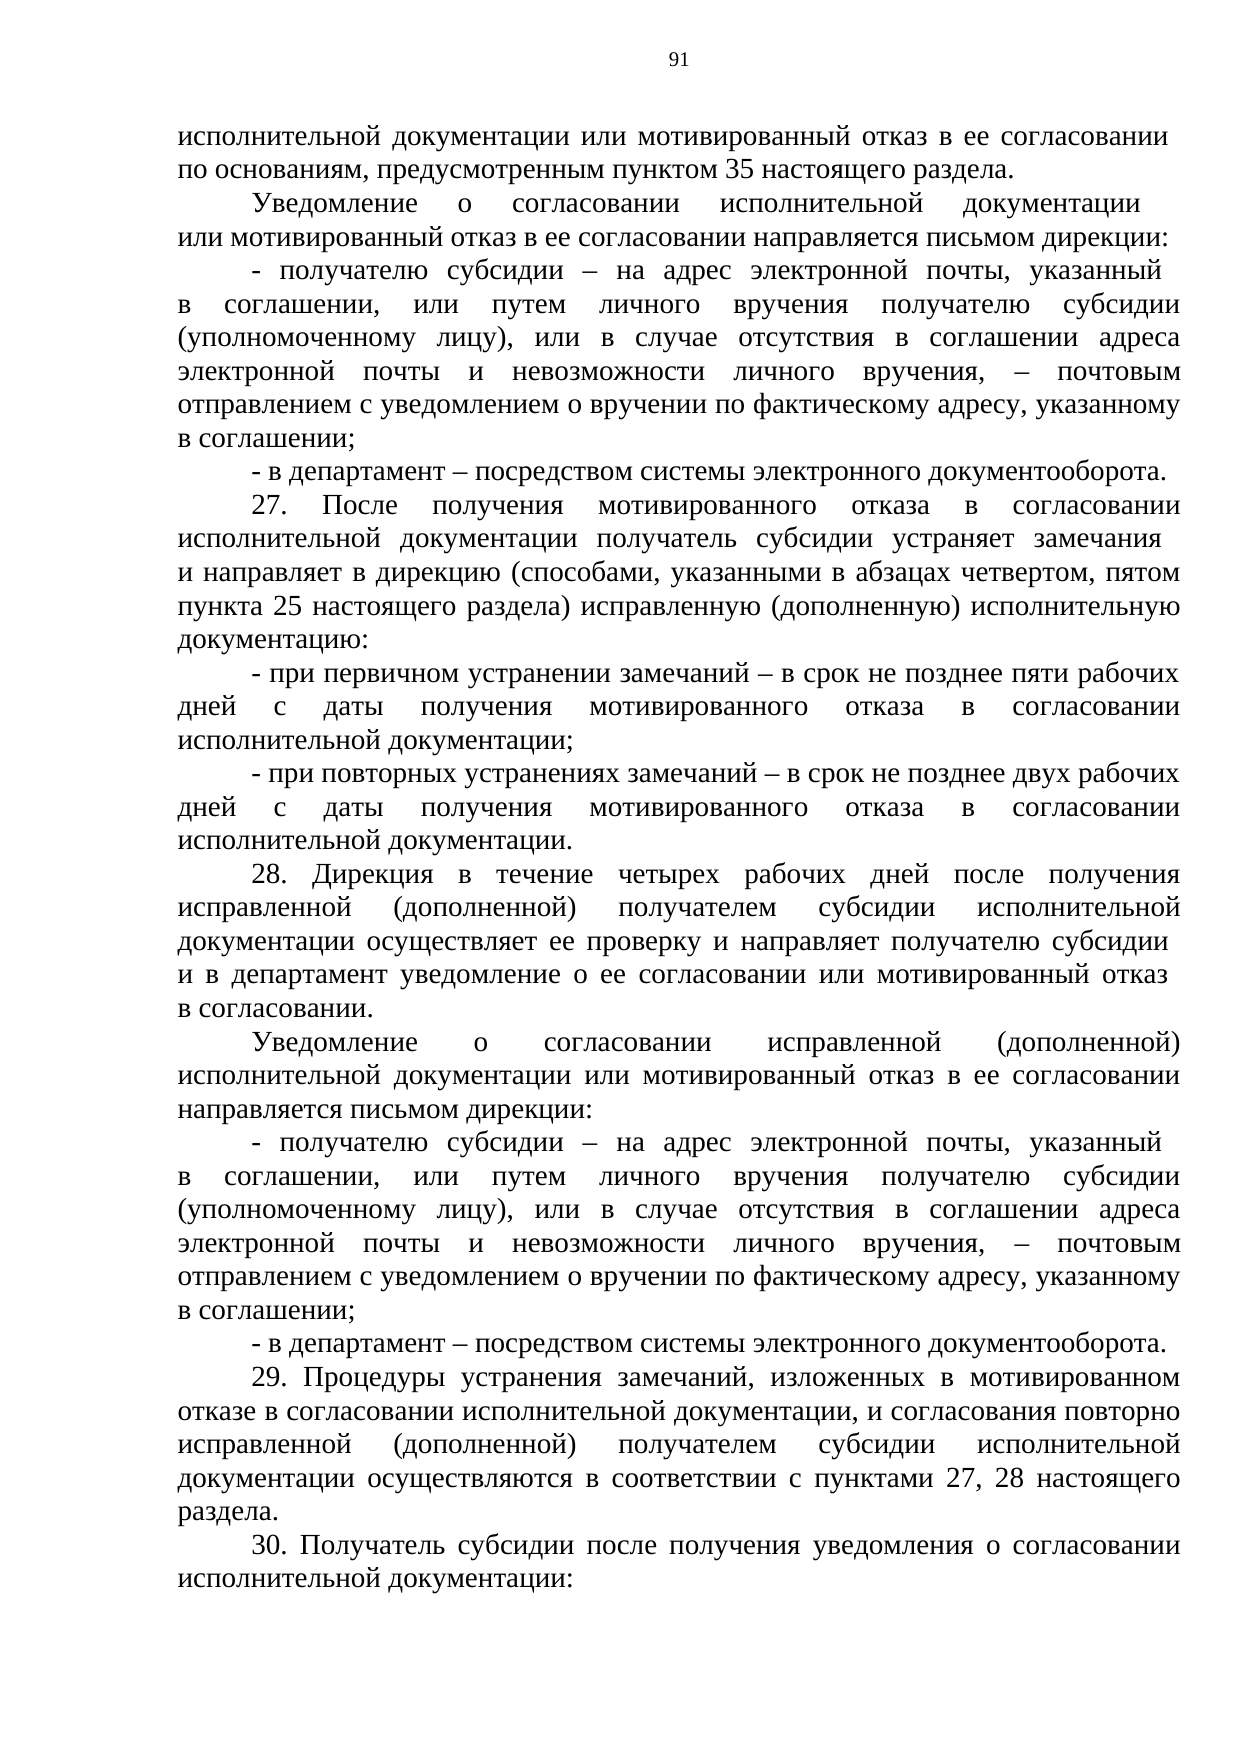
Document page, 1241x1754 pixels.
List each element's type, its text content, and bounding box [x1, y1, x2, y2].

text - получателю субсидии – на адрес электронной почты, указанный в соглашении, или путем личного вручения получателю субсидии (уполномоченному лицу), или в случае отсутствия в соглашении адреса электронной почты и невозможности личного вручения, – почтовым отправлением с уведомлением о вручении по фактическому адресу, указанному в соглашении; [177, 252, 1181, 453]
text - при первичном устранении замечаний – в срок не позднее пяти рабочих дней с даты получения мотивированного отказа в согласовании исполнительной документации; [177, 655, 1181, 755]
text Уведомление о согласовании исправленной (дополненной) исполнительной документации или мотивированный отказ в ее согласовании направляется письмом дирекции: [177, 1024, 1181, 1124]
text - в департамент – посредством системы электронного документооборота. [177, 453, 1181, 487]
text 30. Получатель субсидии после получения уведомления о согласовании исполнительной документации: [177, 1527, 1181, 1594]
text 29. Процедуры устранения замечаний, изложенных в мотивированном отказе в согласовании исполнительной документации, и согласования повторно исправленной (дополненной) получателем субсидии исполнительной документации осуществляются в соответствии с пунктами 27, 28 настоящего раздела. [177, 1359, 1181, 1527]
text Уведомление о согласовании исполнительной документации или мотивированный отказ в ее согласовании направляется письмом дирекции: [177, 185, 1181, 252]
text - получателю субсидии – на адрес электронной почты, указанный в соглашении, или путем личного вручения получателю субсидии (уполномоченному лицу), или в случае отсутствия в соглашении адреса электронной почты и невозможности личного вручения, – почтовым отправлением с уведомлением о вручении по фактическому адресу, указанному в соглашении; [177, 1124, 1181, 1326]
text 28. Дирекция в течение четырех рабочих дней после получения исправленной (дополненной) получателем субсидии исполнительной документации осуществляет ее проверку и направляет получателю субсидии и в департамент уведомление о ее согласовании или мотивированный отказ в согласовании. [177, 856, 1181, 1024]
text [177, 118, 1181, 185]
text 27. После получения мотивированного отказа в согласовании исполнительной документации получатель субсидии устраняет замечания и направляет в дирекцию (способами, указанными в абзацах четвертом, пятом пункта 25 настоящего раздела) исправленную (дополненную) исполнительную документацию: [177, 487, 1181, 655]
text - в департамент – посредством системы электронного документооборота. [177, 1326, 1181, 1359]
text - при повторных устранениях замечаний – в срок не позднее двух рабочих дней с даты получения мотивированного отказа в согласовании исполнительной документации. [177, 755, 1181, 856]
